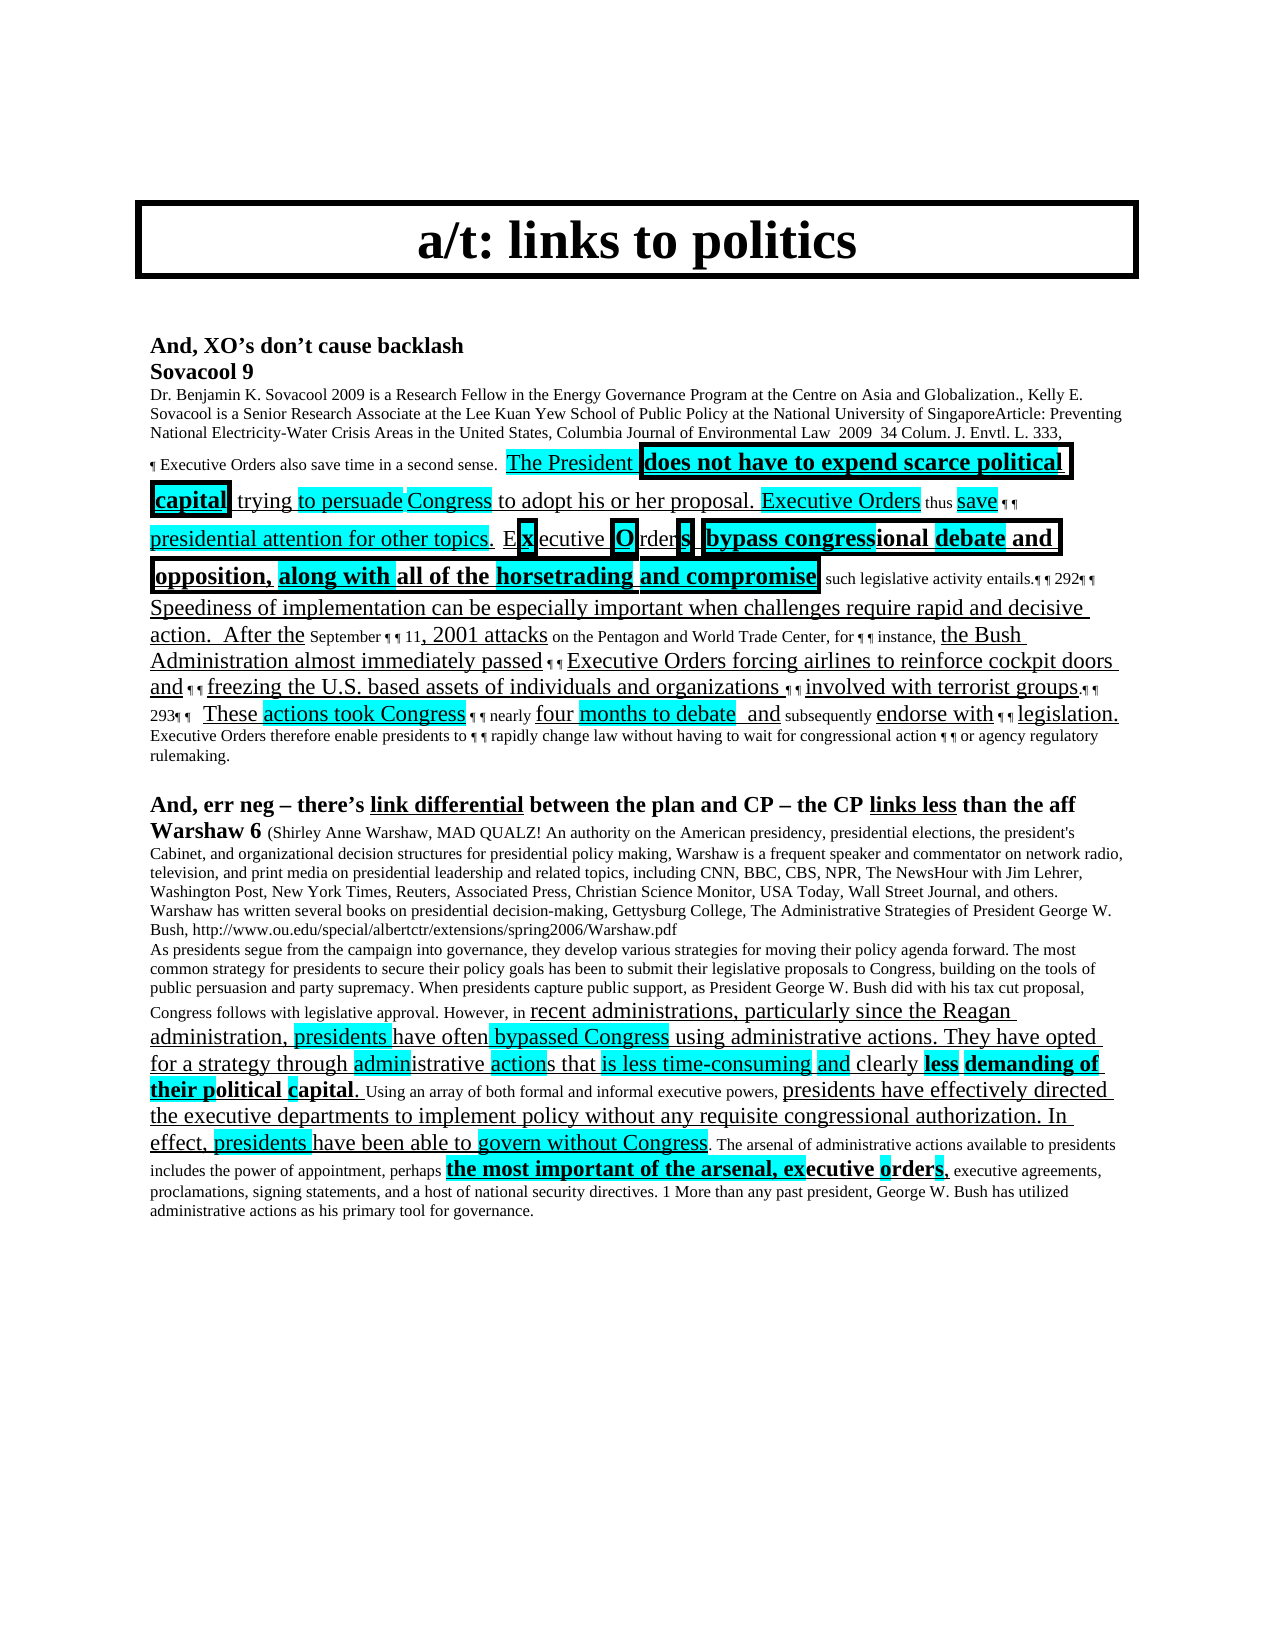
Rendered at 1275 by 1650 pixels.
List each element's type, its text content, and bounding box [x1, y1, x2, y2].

text Dr. Benjamin K. Sovacool 2009 is a Research Fellow in the Energy Governance Program at the Centre on Asia and Globalization., Kelly E. Sovacool is a Senior Research Associate at the Lee Kuan Yew School of Public Policy at the National University of SingaporeArticle: Preventing National Electricity-Water Crisis Areas in the United States, Columbia Journal of Environmental Law 2009 34 Colum. J. Envtl. L. 333, [150, 384, 1125, 442]
text And, err neg – there’s link differential between the plan and CP – the CP links less than the aff [150, 791, 1125, 817]
text And, XO’s don’t cause backlash [150, 332, 1125, 358]
text Sovacool 9 [150, 358, 1125, 384]
text Warshaw 6 (Shirley Anne Warshaw, MAD QUALZ! An authority on the American presidency, presidential elections, the president's Cabinet, and organizational decision structures for presidential policy making, Warshaw is a frequent speaker and commentator on network radio, television, and print media on presidential leadership and related topics, including CNN, BBC, CBS, NPR, The NewsHour with Jim Lehrer, Washington Post, New York Times, Reuters, Associated Press, Christian Science Monitor, USA Today, Wall Street Journal, and others. Warshaw has written several books on presidential decision-making, Gettysburg College, The Administrative Strategies of President George W. Bush, http://www.ou.edu/special/albertctr/extensions/spring2006/Warshaw.pdf [150, 817, 1125, 939]
subtitle a/t: links to politics [142, 206, 1133, 273]
text As presidents segue from the campaign into governance, they develop various strategies for moving their policy agenda forward. The most common strategy for presidents to secure their policy goals has been to submit their legislative proposals to Congress, building on the tools of public persuasion and party supremacy. When presidents capture public support, as President George W. Bush did with his tax cut proposal, Congress follows with legislative approval. However, in recent administrations, particularly since the Reagan administration, presidents have often bypassed Congress using administrative actions. They have opted for a strategy through administrative actions that is less time-consuming and clearly less demanding of their political capital. Using an array of both formal and informal executive powers, presidents have effectively directed the executive departments to implement policy without any requisite congressional authorization. In effect, presidents have been able to govern without Congress. The arsenal of administrative actions available to presidents includes the power of appointment, perhaps the most important of the arsenal, executive orders, executive agreements, proclamations, signing statements, and a host of national security directives. 1 More than any past president, George W. Bush has utilized administrative actions as his primary tool for governance. [150, 939, 1125, 1220]
text ¶ Executive Orders also save time in a second sense. The President does not have to expend scarce political capital trying to persuade Congress to adopt his or her proposal. Executive Orders thus save ¶ ¶ presidential attention for other topics. Executive Orders bypass congressional debate and opposition, along with all of the horsetrading and compromise such legislative activity entails.¶ ¶ 292¶ ¶ Speediness of implementation can be especially important when challenges require rapid and decisive action. After the September ¶ ¶ 11, 2001 attacks on the Pentagon and World Trade Center, for ¶ ¶ instance, the Bush Administration almost immediately passed ¶ ¶ Executive Orders forcing airlines to reinforce cockpit doors and ¶ ¶ freezing the U.S. based assets of individuals and organizations ¶ ¶ involved with terrorist groups.¶ ¶ 293¶ ¶ These actions took Congress ¶ ¶ nearly four months to debate and subsequently endorse with ¶ ¶ legislation. Executive Orders therefore enable presidents to ¶ ¶ rapidly change law without having to wait for congressional action ¶ ¶ or agency regulatory rulemaking. [150, 442, 1125, 764]
